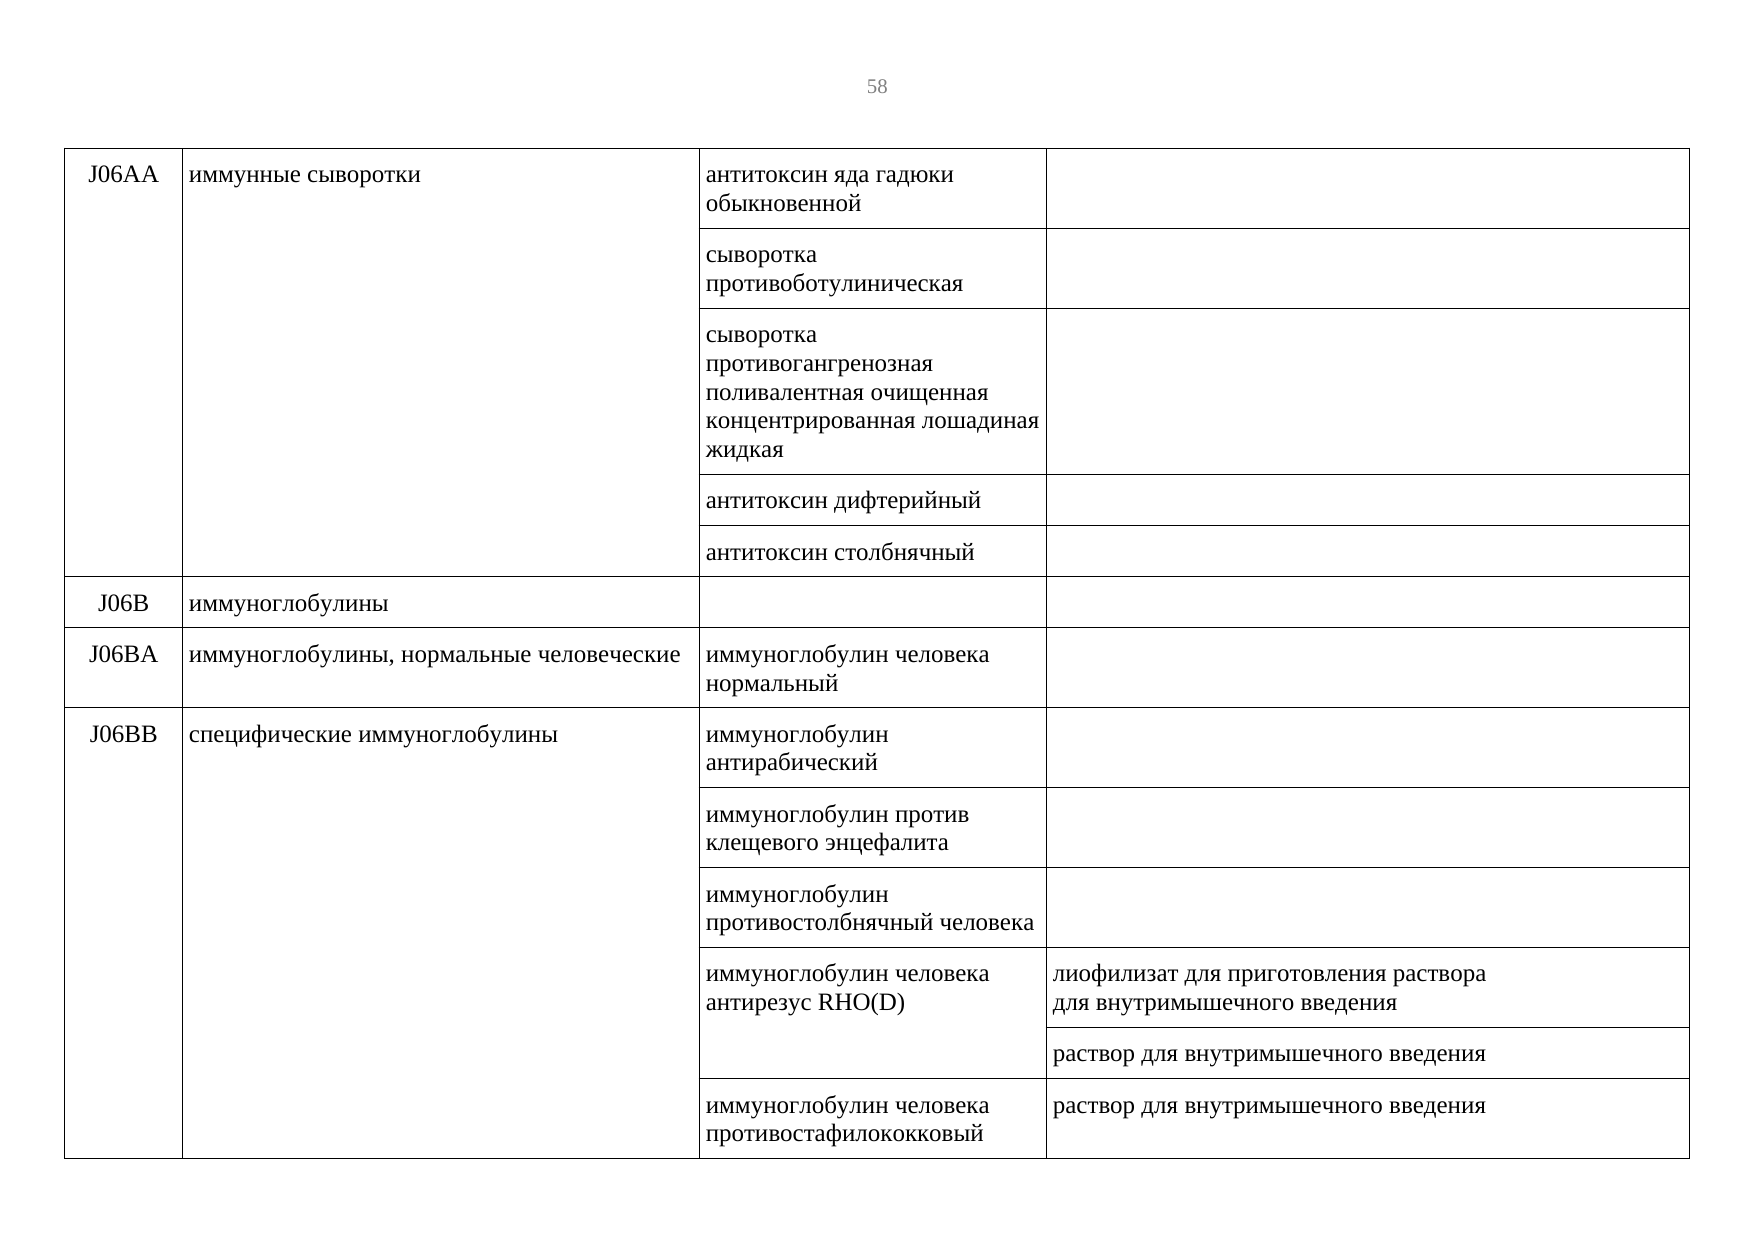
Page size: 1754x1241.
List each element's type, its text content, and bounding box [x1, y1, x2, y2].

table_cell J06AA [65, 149, 182, 576]
table_cell сыворотка противогангренозная поливалентная очищенная концентрированная лошадиная жидкая [700, 309, 1046, 474]
table_cell [1047, 708, 1689, 787]
table_cell иммуноглобулины, нормальные человеческие [183, 628, 699, 707]
table_cell антитоксин столбнячный [700, 526, 1046, 576]
table_cell иммуноглобулин противостолбнячный человека [700, 868, 1046, 947]
table_cell [1047, 229, 1689, 308]
table_cell антитоксин яда гадюки обыкновенной [700, 149, 1046, 228]
table_cell иммуноглобулины [183, 577, 699, 627]
table_cell иммуноглобулин человека противостафилококковый [700, 1079, 1046, 1158]
table_cell [1047, 788, 1689, 867]
table_cell иммуноглобулин против клещевого энцефалита [700, 788, 1046, 867]
table_cell антитоксин дифтерийный [700, 475, 1046, 525]
table_cell J06BB [65, 708, 182, 1158]
table_cell [1047, 475, 1689, 525]
table_cell [1047, 526, 1689, 576]
table_cell раствор для внутримышечного введения [1047, 1079, 1689, 1158]
table_cell иммуноглобулин антирабический [700, 708, 1046, 787]
table_cell [1047, 628, 1689, 707]
table_cell J06BA [65, 628, 182, 707]
table_cell J06B [65, 577, 182, 627]
table_cell иммуноглобулин человека антирезус RHO(D) [700, 948, 1046, 1078]
table_cell [1047, 868, 1689, 947]
table_cell [1047, 577, 1689, 627]
table_cell [700, 577, 1046, 627]
table_cell специфические иммуноглобулины [183, 708, 699, 1158]
table_cell сыворотка противоботулиническая [700, 229, 1046, 308]
table_cell лиофилизат для приготовления раствора для внутримышечного введения [1047, 948, 1689, 1027]
table_cell иммунные сыворотки [183, 149, 699, 576]
table_cell раствор для внутримышечного введения [1047, 1028, 1689, 1078]
table_cell иммуноглобулин человека нормальный [700, 628, 1046, 707]
table_cell [1047, 149, 1689, 228]
table_cell [1047, 309, 1689, 474]
